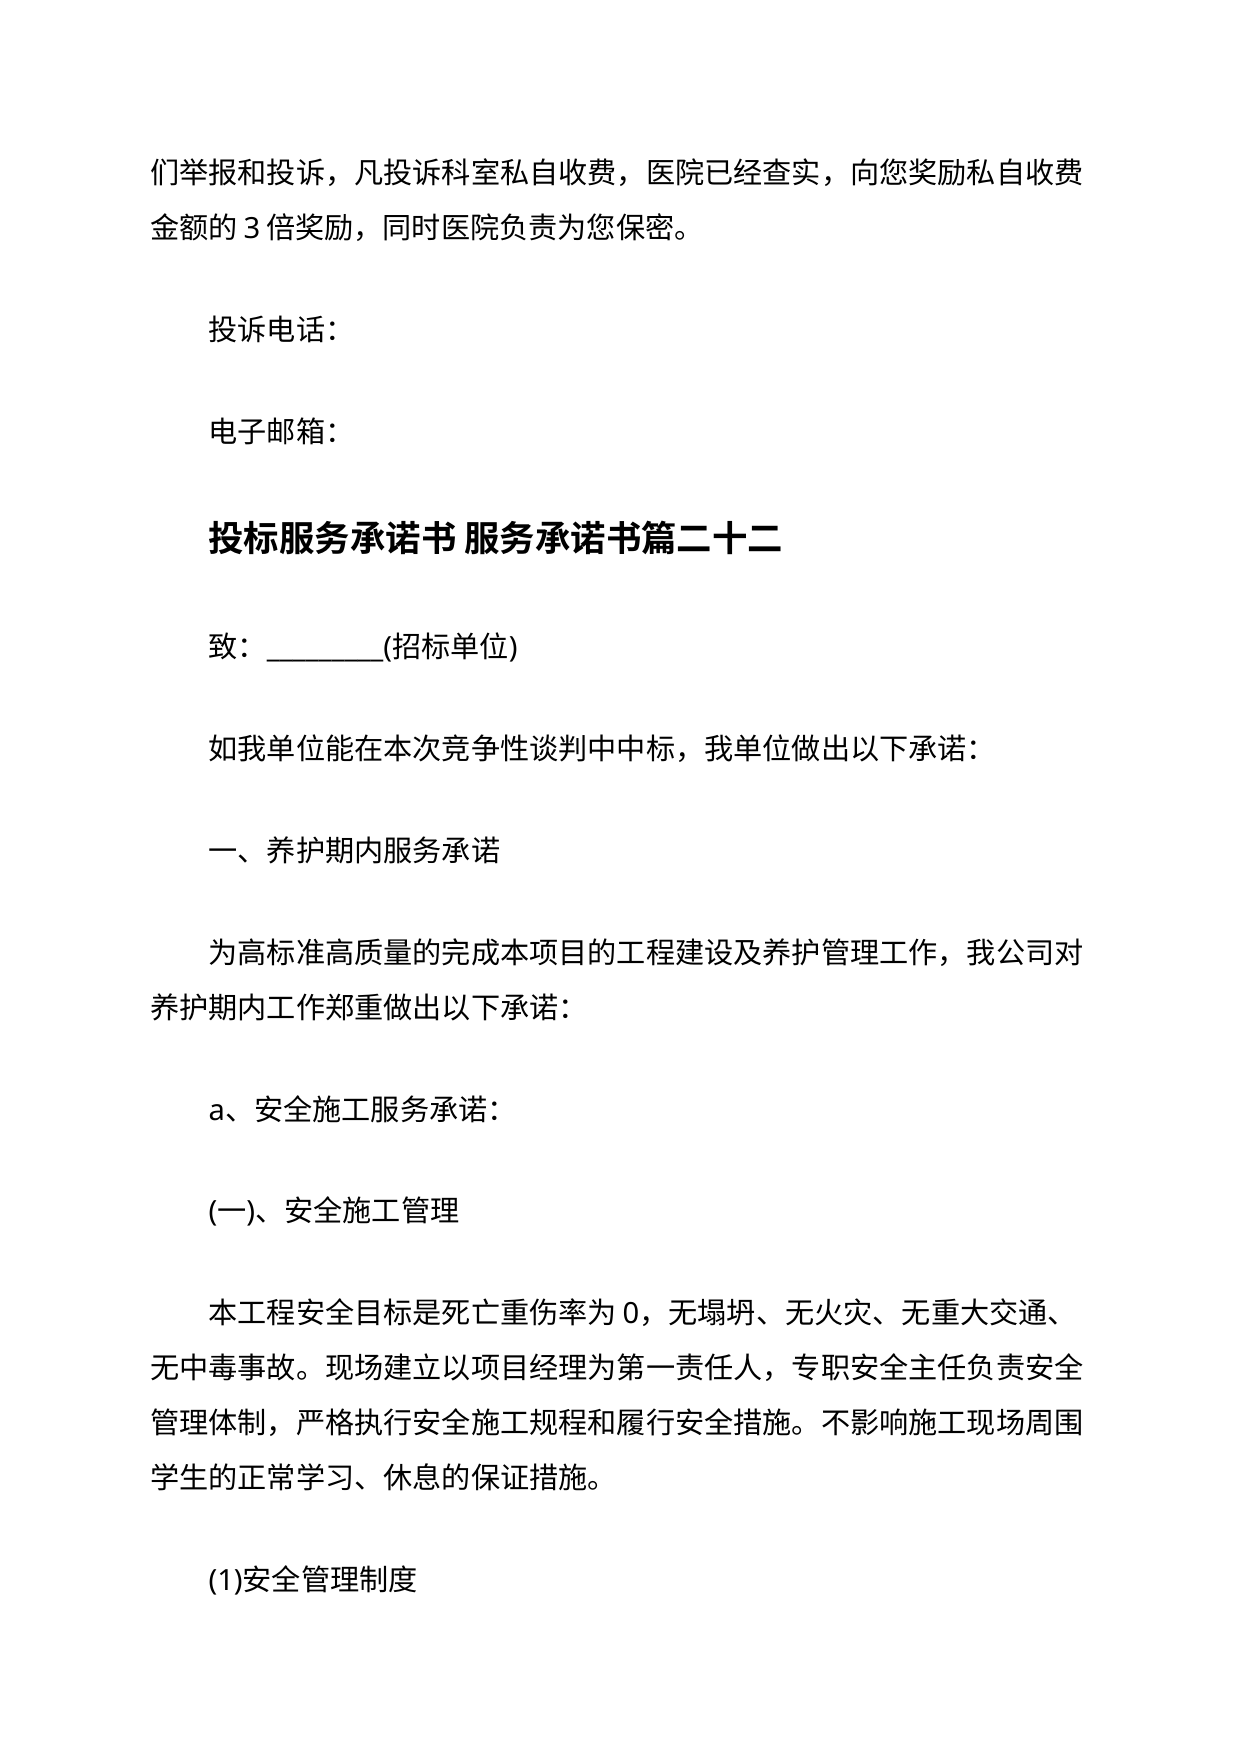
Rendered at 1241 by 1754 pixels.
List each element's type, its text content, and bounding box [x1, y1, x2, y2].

text 电子邮箱： [150, 409, 1090, 451]
text 一、养护期内服务承诺 [150, 828, 1090, 870]
text 投标服务承诺书 服务承诺书篇二十二 [150, 510, 1090, 562]
text 致：_________(招标单位) [150, 624, 1090, 666]
text 如我单位能在本次竞争性谈判中中标，我单位做出以下承诺： [150, 726, 1090, 768]
text (1)安全管理制度 [150, 1557, 1090, 1599]
text 投诉电话： [150, 307, 1090, 349]
text 本工程安全目标是死亡重伤率为0，无塌坍、无火灾、无重大交通、无中毒事故。现场建立以项目经理为第一责任人，专职安全主任负责安全管理体制，严格执行安全施工规程和履行安全措施。不影响施工现场周围学生的正常学习、休息的保证措施。 [150, 1290, 1090, 1497]
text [150, 150, 1090, 247]
text (一)、安全施工管理 [150, 1188, 1090, 1230]
text a、安全施工服务承诺： [150, 1086, 1090, 1128]
text 为高标准高质量的完成本项目的工程建设及养护管理工作，我公司对养护期内工作郑重做出以下承诺： [150, 929, 1090, 1027]
